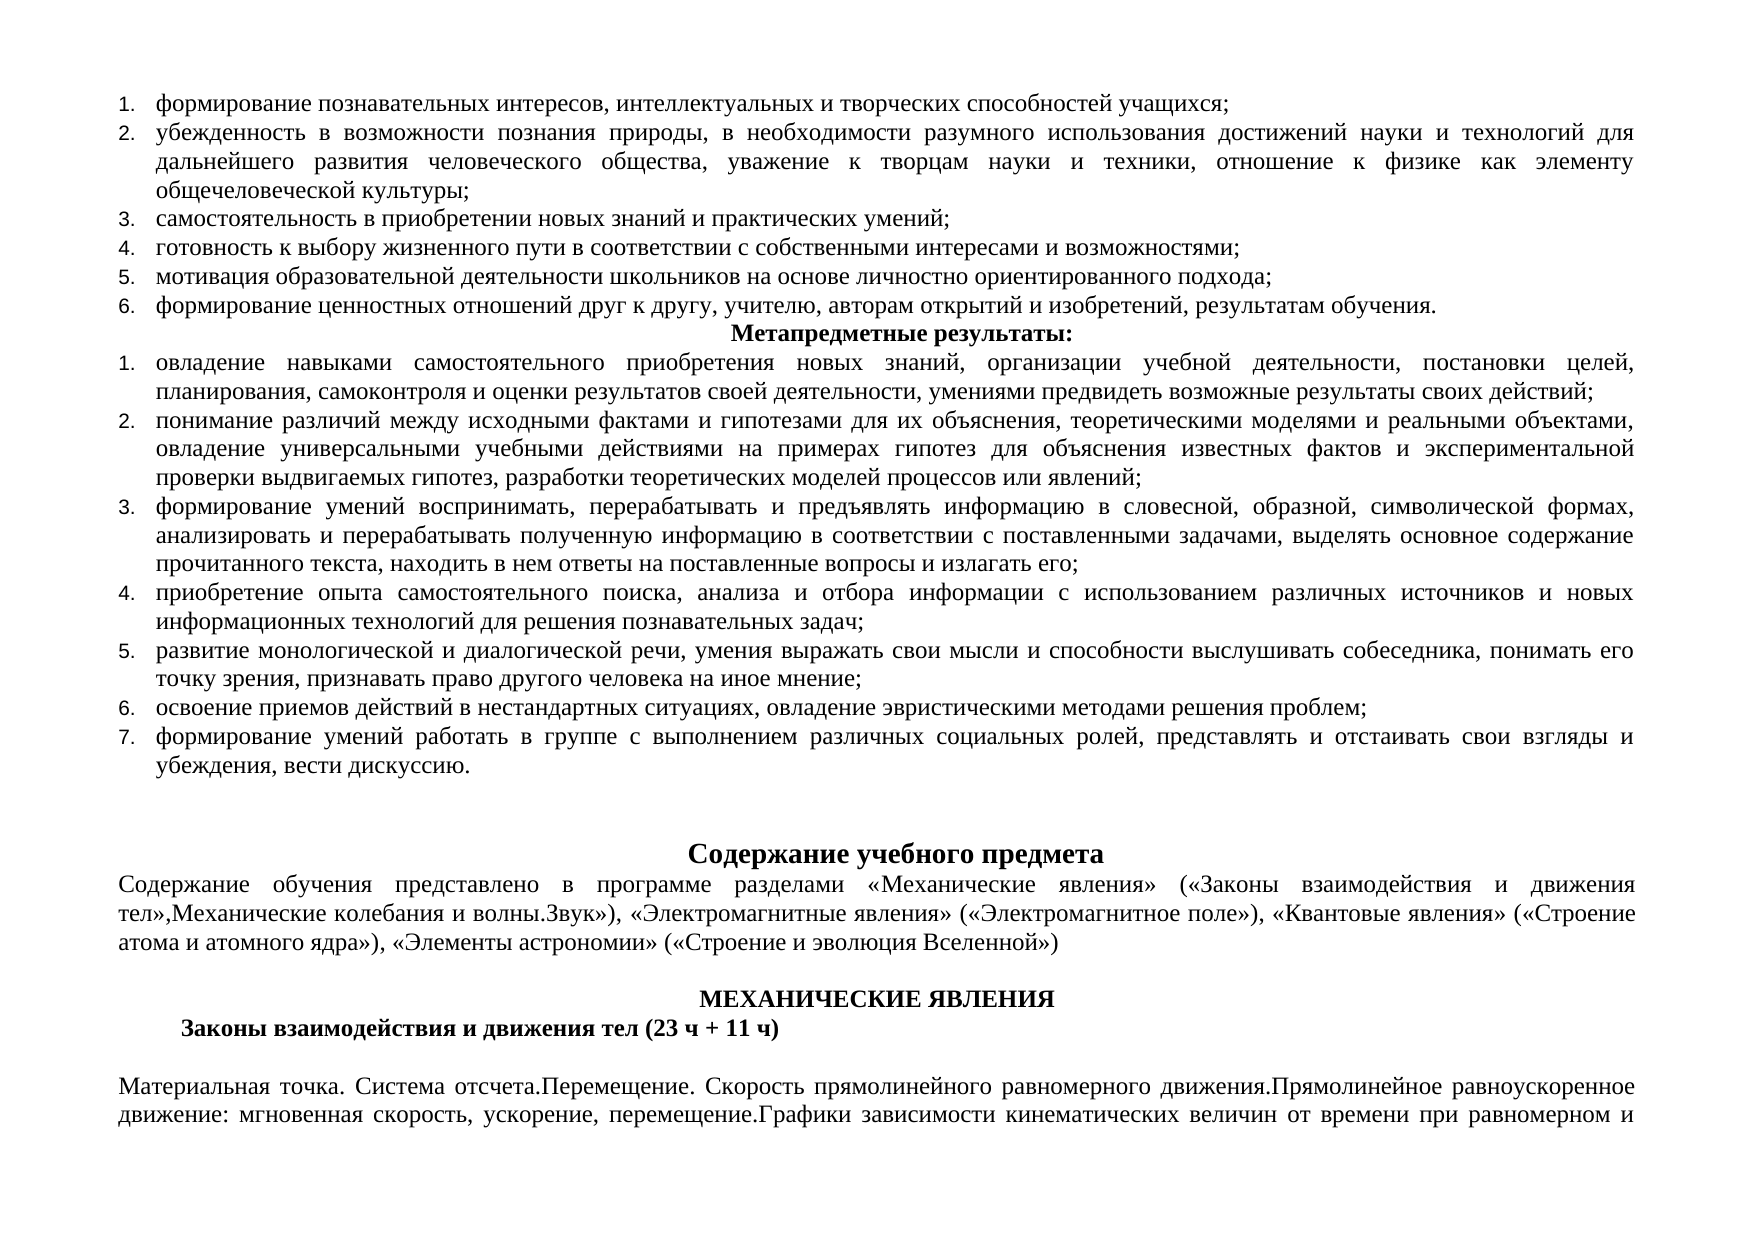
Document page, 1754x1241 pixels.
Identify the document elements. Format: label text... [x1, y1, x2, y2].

list готовность к выбору жизненного пути в соответствии с собственными интересами и возможностями; [118, 232, 1636, 261]
list мотивация образовательной деятельности школьников на основе личностно ориентированного подхода; [118, 261, 1636, 290]
text Метапредметные результаты: [118, 318, 1636, 347]
text Законы взаимодействия и движения тел (23 ч + 11 ч) [156, 1013, 1636, 1042]
list понимание различий между исходными фактами и гипотезами для их объяснения, теоретическими моделями и реальными объектами, овладение универсальными учебными действиями на примерах гипотез для объяснения известных фактов и экспериментальной проверки выдвигаемых гипотез, разработки теоретических моделей процессов или явлений; [118, 405, 1636, 491]
list формирование познавательных интересов, интеллектуальных и творческих способностей учащихся; [118, 88, 1636, 117]
text МЕХАНИЧЕСКИЕ ЯВЛЕНИЯ [118, 984, 1636, 1013]
list овладение навыками самостоятельного приобретения новых знаний, организации учебной деятельности, постановки целей, планирования, самоконтроля и оценки результатов своей деятельности, умениями предвидеть возможные результаты своих действий; [118, 347, 1636, 405]
list самостоятельность в приобретении новых знаний и практических умений; [118, 203, 1636, 232]
list приобретение опыта самостоятельного поиска, анализа и отбора информации с использованием различных источников и новых информационных технологий для решения познавательных задач; [118, 577, 1636, 635]
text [118, 1071, 1636, 1128]
list освоение приемов действий в нестандартных ситуациях, овладение эвристическими методами решения проблем; [118, 692, 1636, 721]
list развитие монологической и диалогической речи, умения выражать свои мысли и способности выслушивать собеседника, понимать его точку зрения, признавать право другого человека на иное мнение; [118, 635, 1636, 692]
list убежденность в возможности познания природы, в необходимости разумного использования достижений науки и технологий для дальнейшего развития человеческого общества, уважение к творцам науки и техники, отношение к физике как элементу общечеловеческой культуры; [118, 117, 1636, 203]
list формирование умений воспринимать, перерабатывать и предъявлять информацию в словесной, образной, символической формах, анализировать и перерабатывать полученную информацию в соответствии с поставленными задачами, выделять основное содержание прочитанного текста, находить в нем ответы на поставленные вопросы и излагать его; [118, 491, 1636, 577]
text Содержание учебного предмета [156, 836, 1636, 869]
list формирование умений работать в группе с выполнением различных социальных ролей, представлять и отстаивать свои взгляды и убеждения, вести дискуссию. [118, 721, 1636, 778]
list формирование ценностных отношений друг к другу, учителю, авторам открытий и изобретений, результатам обучения. [118, 290, 1636, 318]
text Содержание обучения представлено в программе разделами «Механические явления» («Законы взаимодействия и движения тел»,Механические колебания и волны.Звук»), «Электромагнитные явления» («Электромагнитное поле»), «Квантовые явления» («Строение атома и атомного ядра»), «Элементы астрономии» («Строение и эволюция Вселенной») [118, 869, 1636, 956]
